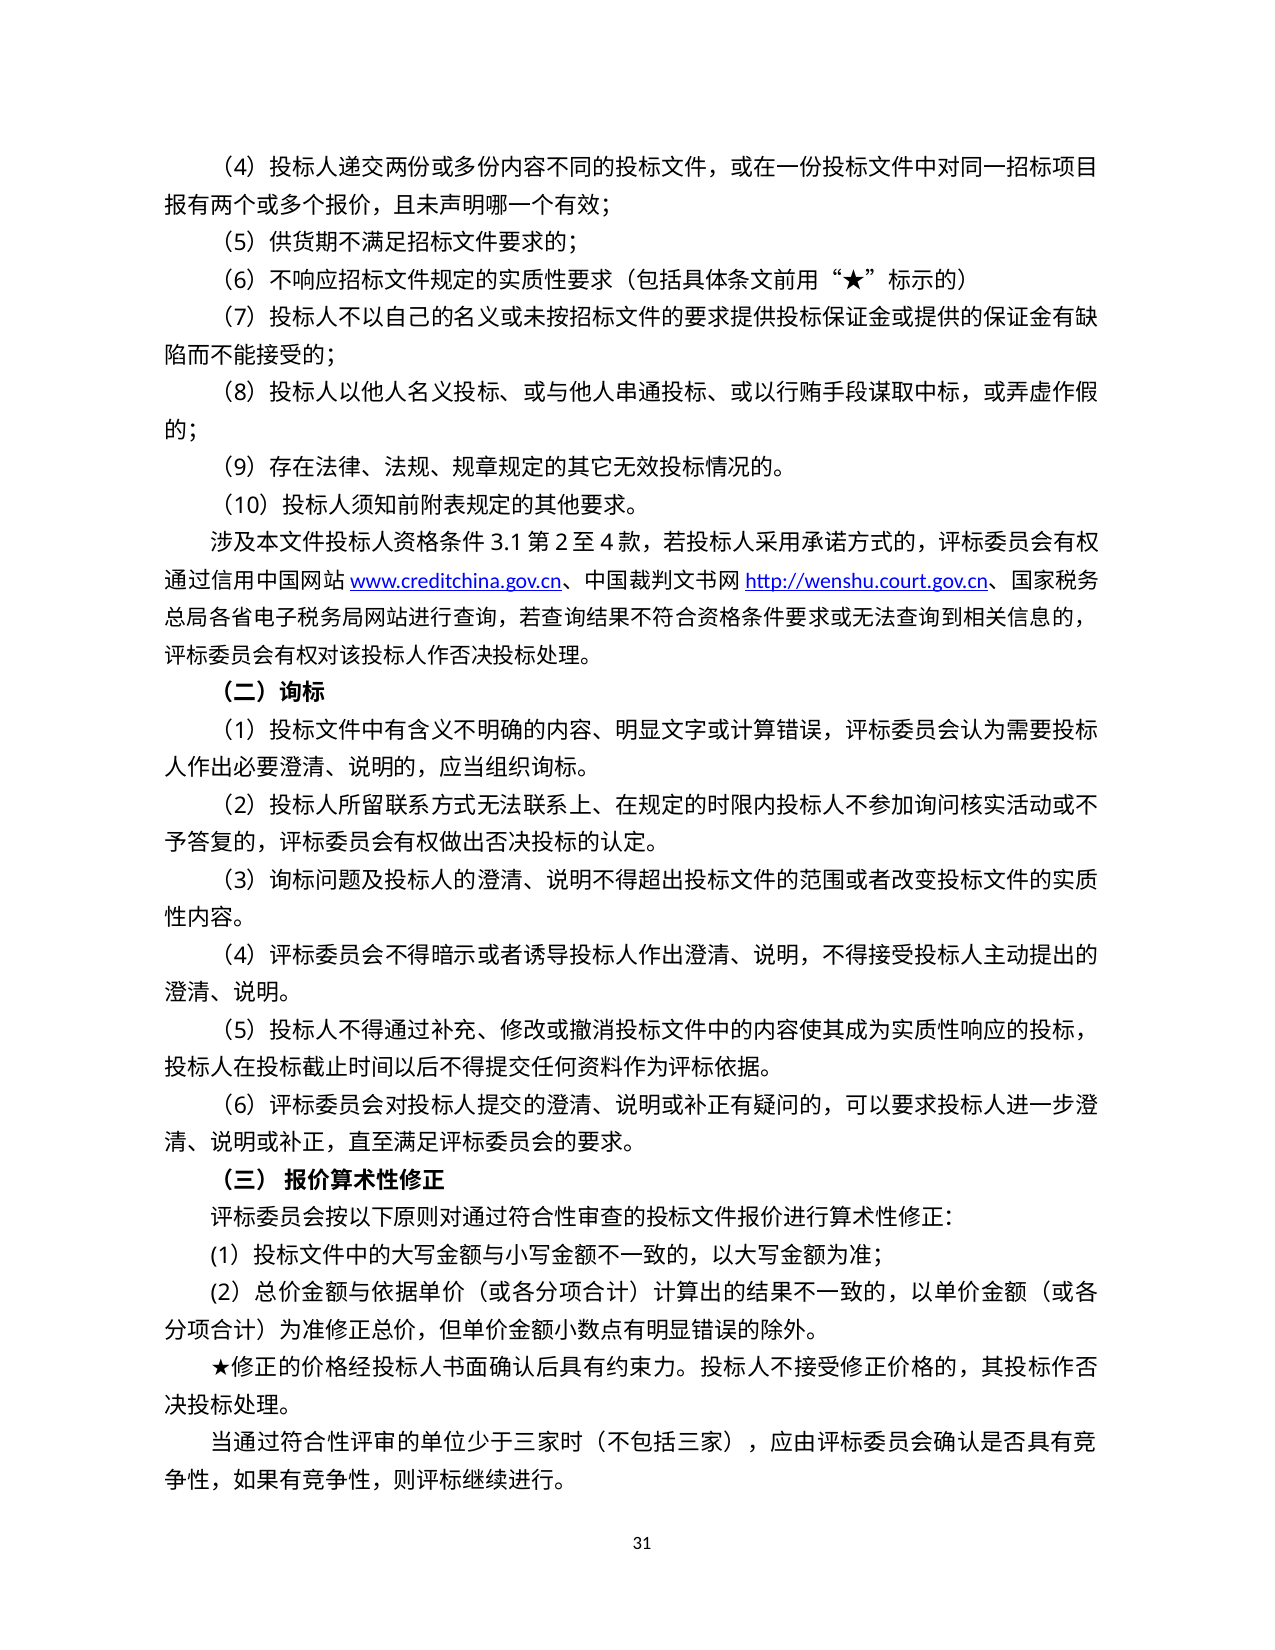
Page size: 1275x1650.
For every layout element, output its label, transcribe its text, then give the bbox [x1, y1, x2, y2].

text （6）不响应招标文件规定的实质性要求（包括具体条文前用“★”标示的） [164, 258, 1100, 296]
text （7）投标人不以自己的名义或未按招标文件的要求提供投标保证金或提供的保证金有缺陷而不能接受的； [164, 296, 1100, 371]
text （三） 报价算术性修正 [164, 1158, 1100, 1196]
text 涉及本文件投标人资格条件3.1第2至4款，若投标人采用承诺方式的，评标委员会有权通过信用中国网站www.creditchina.gov.cn、中国裁判文书网http://wenshu.court.gov.cn、国家税务总局各省电子税务局网站进行查询，若查询结果不符合资格条件要求或无法查询到相关信息的，评标委员会有权对该投标人作否决投标处理。 [164, 521, 1100, 671]
text （6）评标委员会对投标人提交的澄清、说明或补正有疑问的，可以要求投标人进一步澄清、说明或补正，直至满足评标委员会的要求。 [164, 1083, 1100, 1158]
text (1）投标文件中的大写金额与小写金额不一致的，以大写金额为准； [164, 1233, 1100, 1271]
text （5）供货期不满足招标文件要求的； [164, 221, 1100, 258]
text 当通过符合性评审的单位少于三家时（不包括三家），应由评标委员会确认是否具有竞争性，如果有竞争性，则评标继续进行。 [164, 1421, 1100, 1496]
text （10）投标人须知前附表规定的其他要求。 [164, 483, 1100, 521]
text (2）总价金额与依据单价（或各分项合计）计算出的结果不一致的，以单价金额（或各分项合计）为准修正总价，但单价金额小数点有明显错误的除外。 [164, 1271, 1100, 1346]
text （9）存在法律、法规、规章规定的其它无效投标情况的。 [164, 446, 1100, 483]
text （二）询标 [164, 671, 1100, 708]
text ★修正的价格经投标人书面确认后具有约束力。投标人不接受修正价格的，其投标作否决投标处理。 [164, 1346, 1100, 1421]
text （2）投标人所留联系方式无法联系上、在规定的时限内投标人不参加询问核实活动或不予答复的，评标委员会有权做出否决投标的认定。 [164, 783, 1100, 858]
text （1）投标文件中有含义不明确的内容、明显文字或计算错误，评标委员会认为需要投标人作出必要澄清、说明的，应当组织询标。 [164, 708, 1100, 783]
text （5）投标人不得通过补充、修改或撤消投标文件中的内容使其成为实质性响应的投标，投标人在投标截止时间以后不得提交任何资料作为评标依据。 [164, 1008, 1100, 1083]
text （4）评标委员会不得暗示或者诱导投标人作出澄清、说明，不得接受投标人主动提出的澄清、说明。 [164, 933, 1100, 1008]
text 评标委员会按以下原则对通过符合性审查的投标文件报价进行算术性修正： [164, 1196, 1100, 1233]
text （4）投标人递交两份或多份内容不同的投标文件，或在一份投标文件中对同一招标项目报有两个或多个报价，且未声明哪一个有效； [164, 146, 1100, 221]
text （3）询标问题及投标人的澄清、说明不得超出投标文件的范围或者改变投标文件的实质性内容。 [164, 858, 1100, 933]
text （8）投标人以他人名义投标、或与他人串通投标、或以行贿手段谋取中标，或弄虚作假的； [164, 371, 1100, 446]
